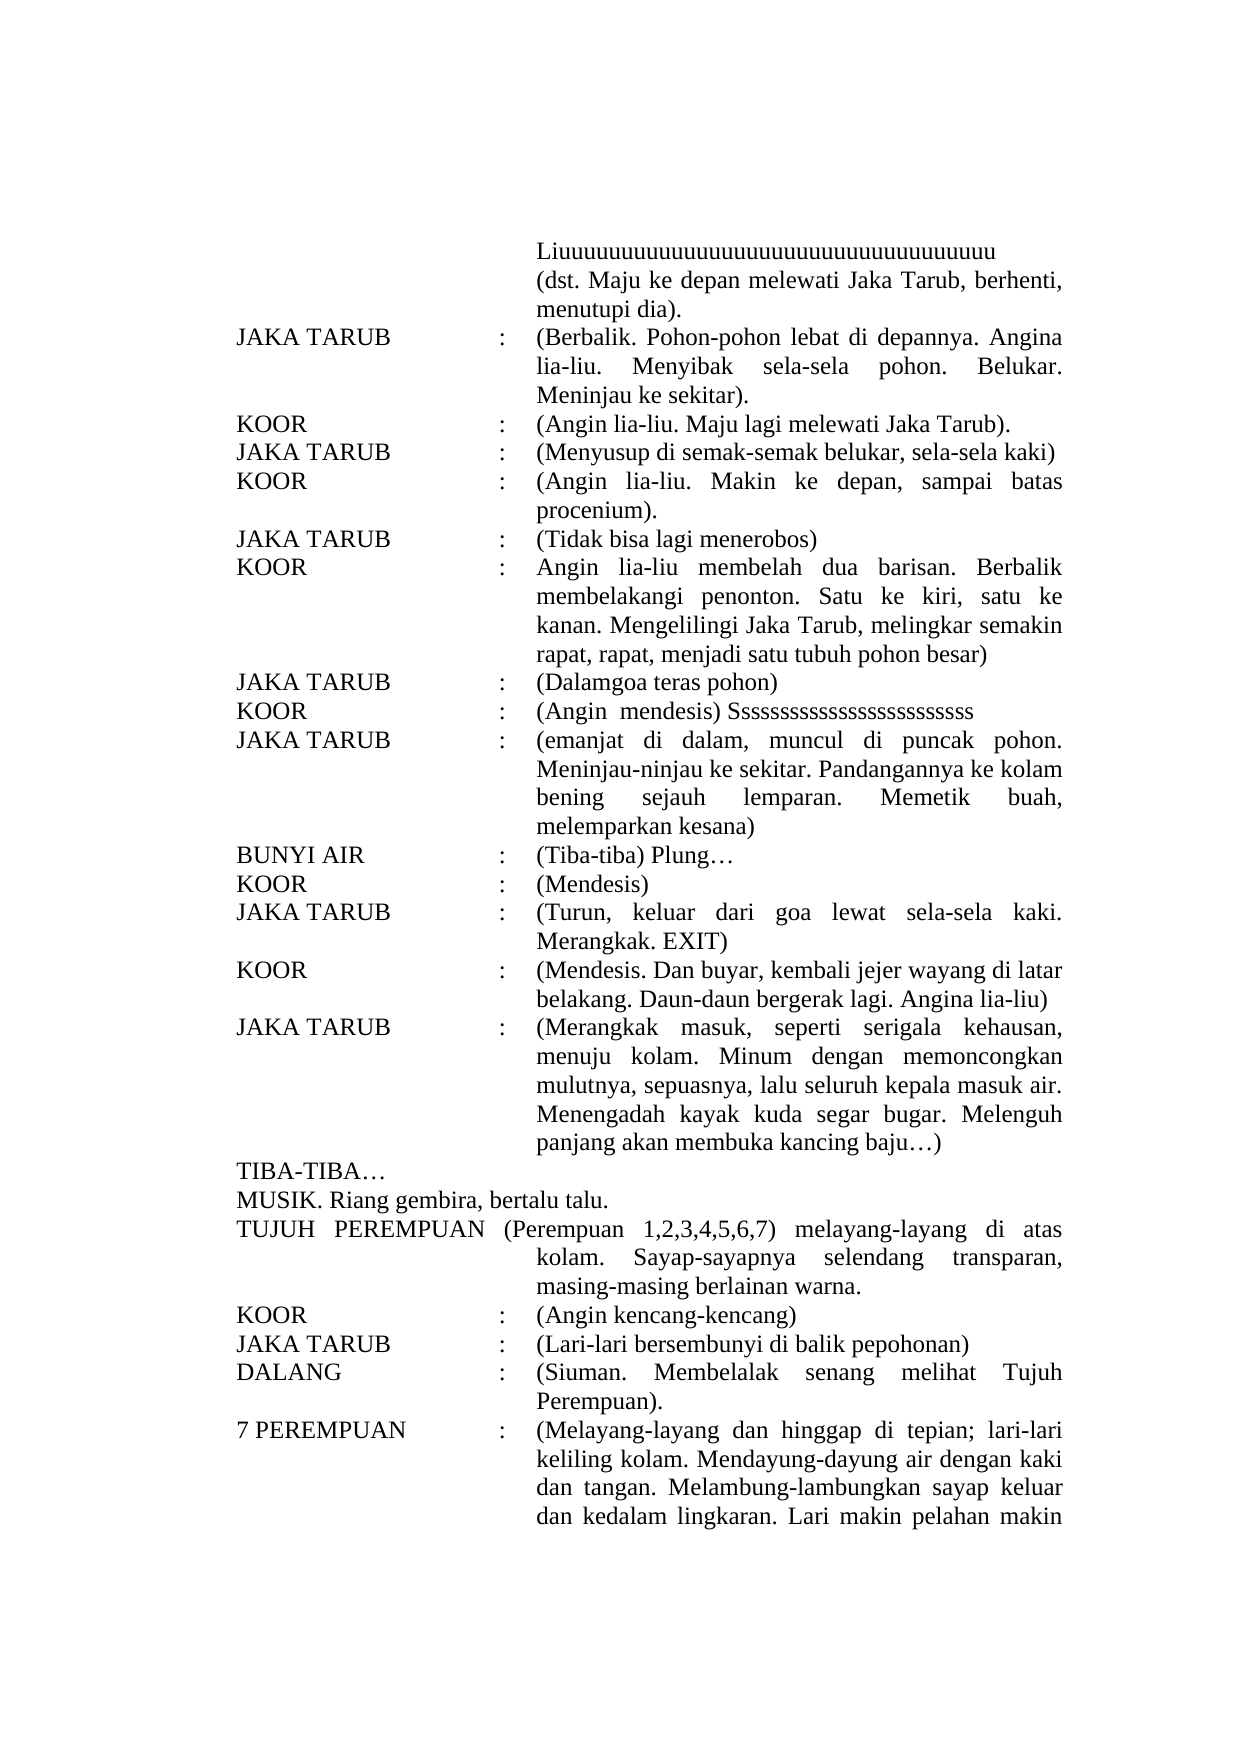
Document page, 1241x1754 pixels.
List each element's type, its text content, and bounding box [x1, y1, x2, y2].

text TIBA-TIBA… [236, 1156, 1063, 1185]
text JAKA TARUB : (Turun, keluar dari goa lewat sela-sela kaki. Merangkak. EXIT) [236, 897, 1063, 955]
text JAKA TARUB : (Dalamgoa teras pohon) [236, 667, 1063, 696]
text (dst. Maju ke depan melewati Jaka Tarub, berhenti, menutupi dia). [236, 265, 1063, 322]
text BUNYI AIR : (Tiba-tiba) Plung… [236, 840, 1063, 869]
text JAKA TARUB : (Berbalik. Pohon-pohon lebat di depannya. Angina lia-liu. Menyibak sela-sela pohon. Belukar. Meninjau ke sekitar). [236, 322, 1063, 409]
text TUJUH PEREMPUAN (Perempuan 1,2,3,4,5,6,7) melayang-layang di atas kolam. Sayap-sayapnya selendang transparan, masing-masing berlainan warna. [236, 1214, 1063, 1300]
text JAKA TARUB : (Lari-lari bersembunyi di balik pepohonan) [236, 1329, 1063, 1357]
text JAKA TARUB : (Menyusup di semak-semak belukar, sela-sela kaki) [236, 437, 1063, 466]
text JAKA TARUB : (Merangkak masuk, seperti serigala kehausan, menuju kolam. Minum dengan memoncongkan mulutnya, sepuasnya, lalu seluruh kepala masuk air. Menengadah kayak kuda segar bugar. Melenguh panjang akan membuka kancing baju…) [236, 1012, 1063, 1156]
text KOOR : (Angin lia-liu. Makin ke depan, sampai batas procenium). [236, 466, 1063, 524]
text KOOR : (Angin kencang-kencang) [236, 1300, 1063, 1329]
text KOOR : (Mendesis) [236, 869, 1063, 897]
text KOOR : (Mendesis. Dan buyar, kembali jejer wayang di latar belakang. Daun-daun bergerak lagi. Angina lia-liu) [236, 955, 1063, 1012]
text JAKA TARUB : (emanjat di dalam, muncul di puncak pohon. Meninjau-ninjau ke sekitar. Pandangannya ke kolam bening sejauh lemparan. Memetik buah, melemparkan kesana) [236, 725, 1063, 840]
text DALANG : (Siuman. Membelalak senang melihat Tujuh Perempuan). [236, 1357, 1063, 1415]
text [236, 1415, 1063, 1530]
text Liuuuuuuuuuuuuuuuuuuuuuuuuuuuuuuuuuuu [236, 236, 1063, 265]
text KOOR : (Angin mendesis) Sssssssssssssssssssssssss [236, 696, 1063, 725]
text KOOR : (Angin lia-liu. Maju lagi melewati Jaka Tarub). [236, 409, 1063, 437]
text KOOR : Angin lia-liu membelah dua barisan. Berbalik membelakangi penonton. Satu ke kiri, satu ke kanan. Mengelilingi Jaka Tarub, melingkar semakin rapat, rapat, menjadi satu tubuh pohon besar) [236, 552, 1063, 667]
text MUSIK. Riang gembira, bertalu talu. [236, 1185, 1063, 1214]
text JAKA TARUB : (Tidak bisa lagi menerobos) [236, 524, 1063, 552]
